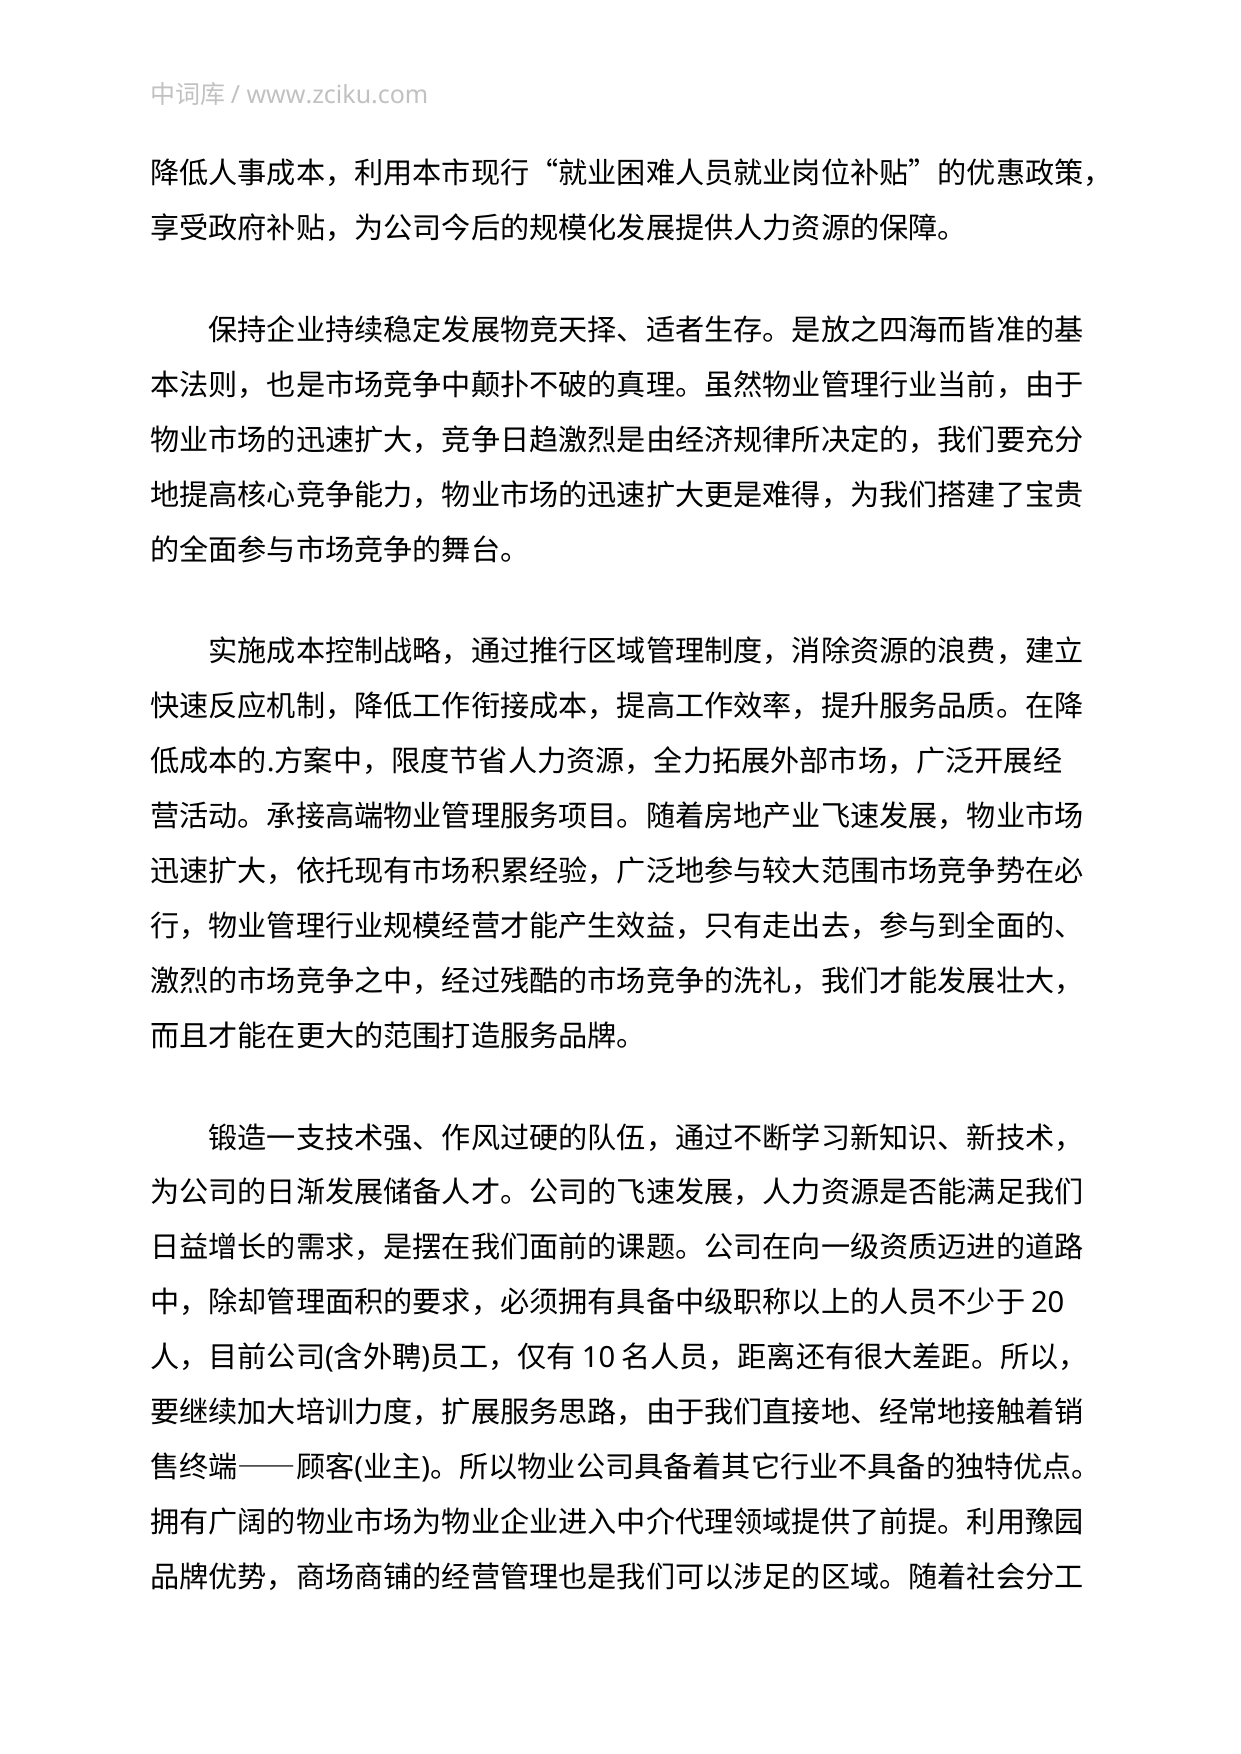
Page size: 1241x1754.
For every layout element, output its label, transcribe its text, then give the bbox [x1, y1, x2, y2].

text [150, 1114, 1090, 1596]
text 保持企业持续稳定发展物竞天择、适者生存。是放之四海而皆准的基本法则，也是市场竞争中颠扑不破的真理。虽然物业管理行业当前，由于物业市场的迅速扩大，竞争日趋激烈是由经济规律所决定的，我们要充分地提高核心竞争能力，物业市场的迅速扩大更是难得，为我们搭建了宝贵的全面参与市场竞争的舞台。 [150, 307, 1090, 568]
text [150, 150, 1090, 247]
text 实施成本控制战略，通过推行区域管理制度，消除资源的浪费，建立快速反应机制，降低工作衔接成本，提高工作效率，提升服务品质。在降低成本的.方案中，限度节省人力资源，全力拓展外部市场，广泛开展经营活动。承接高端物业管理服务项目。随着房地产业飞速发展，物业市场迅速扩大，依托现有市场积累经验，广泛地参与较大范围市场竞争势在必行，物业管理行业规模经营才能产生效益，只有走出去，参与到全面的、激烈的市场竞争之中，经过残酷的市场竞争的洗礼，我们才能发展壮大，而且才能在更大的范围打造服务品牌。 [150, 628, 1090, 1055]
